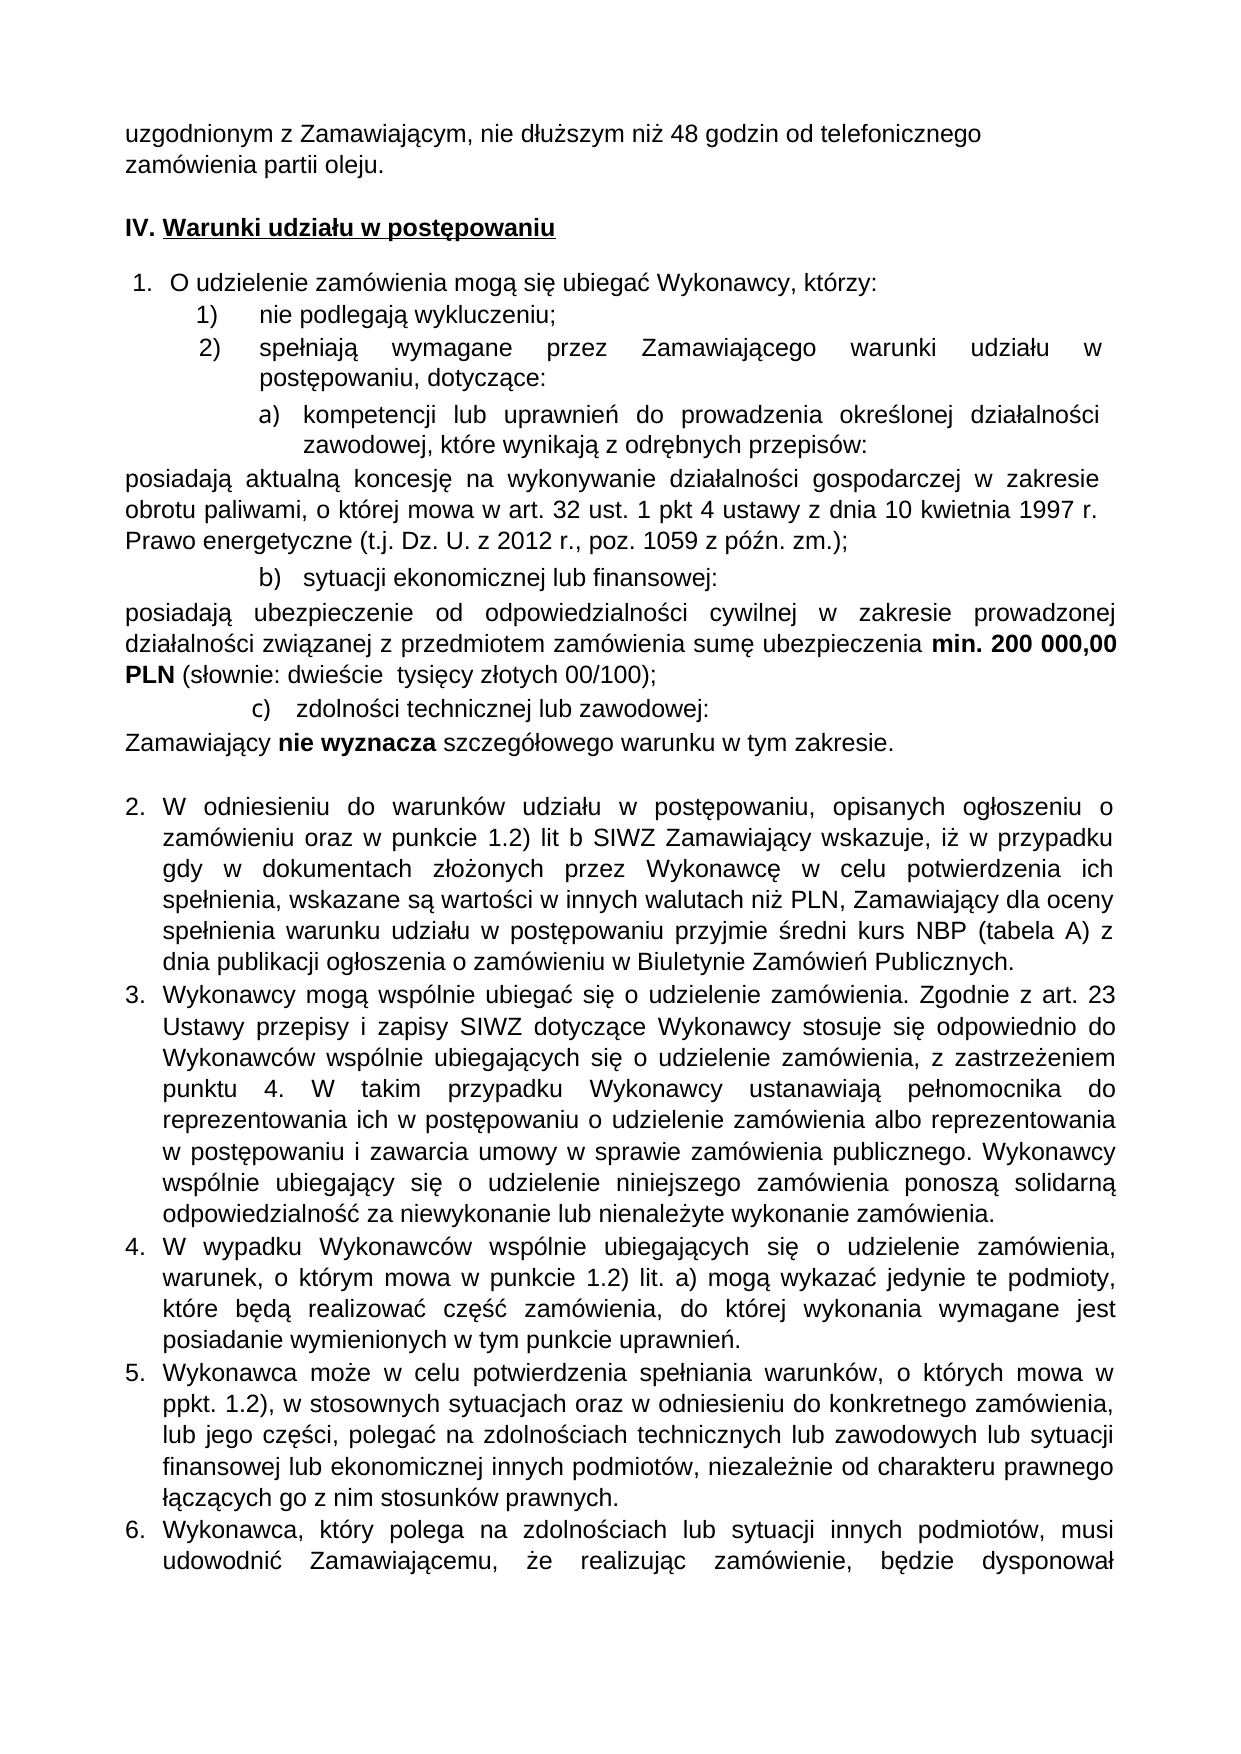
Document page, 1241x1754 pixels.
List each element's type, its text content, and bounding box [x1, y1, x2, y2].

text Zamawiający nie wyznacza szczegółowego warunku w tym zakresie. [125, 728, 1117, 757]
text IV. Warunki udziału w postępowaniu [125, 213, 1117, 242]
list kompetencji lub uprawnień do prowadzenia określonej działalności zawodowej, które wynikają z odrębnych przepisów: [258, 397, 1101, 459]
list W odniesieniu do warunków udziału w postępowaniu, opisanych ogłoszeniu o zamówieniu oraz w punkcie 1.2) lit b SIWZ Zamawiający wskazuje, iż w przypadku gdy w dokumentach złożonych przez Wykonawcę w celu potwierdzenia ich spełnienia, wskazane są wartości w innych walutach niż PLN, Zamawiający dla oceny spełnienia warunku udziału w postępowaniu przyjmie średni kurs NBP (tabela A) z dnia publikacji ogłoszenia o zamówieniu w Biuletynie Zamówień Publicznych. [125, 792, 1115, 976]
text posiadają aktualną koncesję na wykonywanie działalności gospodarczej w zakresie obrotu paliwami, o której mowa w art. 32 ust. 1 pkt 4 ustawy z dnia 10 kwietnia 1997 r. Prawo energetyczne (t.j. Dz. U. z 2012 r., poz. 1059 z późn. zm.); [125, 463, 1101, 554]
list spełniają wymagane przez Zamawiającego warunki udziału w postępowaniu, dotyczące: [199, 332, 1103, 391]
list nie podlegają wykluczeniu; [196, 300, 1117, 328]
list zdolności technicznej lub zawodowej: [251, 691, 1117, 725]
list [125, 1515, 1115, 1575]
list Wykonawcy mogą wspólnie ubiegać się o udzielenie zamówienia. Zgodnie z art. 23 Ustawy przepisy i zapisy SIWZ dotyczące Wykonawcy stosuje się odpowiednio do Wykonawców wspólnie ubiegających się o udzielenie zamówienia, z zastrzeżeniem punktu 4. W takim przypadku Wykonawcy ustanawiają pełnomocnika do reprezentowania ich w postępowaniu o udzielenie zamówienia albo reprezentowania w postępowaniu i zawarcia umowy w sprawie zamówienia publicznego. Wykonawcy wspólnie ubiegający się o udzielenie niniejszego zamówienia ponoszą solidarną odpowiedzialność za niewykonanie lub nienależyte wykonanie zamówienia. [125, 980, 1117, 1228]
text posiadają ubezpieczenie od odpowiedzialności cywilnej w zakresie prowadzonej działalności związanej z przedmiotem zamówienia sumę ubezpieczenia min. 200 000,00 PLN (słownie: dwieście tysięcy złotych 00/100); [125, 598, 1117, 688]
list sytuacji ekonomicznej lub finansowej: [258, 560, 1117, 594]
list W wypadku Wykonawców wspólnie ubiegających się o udzielenie zamówienia, warunek, o którym mowa w punkcie 1.2) lit. a) mogą wykazać jedynie te podmioty, które będą realizować część zamówienia, do której wykonania wymagane jest posiadanie wymienionych w tym punkcie uprawnień. [125, 1232, 1117, 1354]
list O udzielenie zamówienia mogą się ubiegać Wykonawcy, którzy: [132, 268, 1117, 297]
list Wykonawca może w celu potwierdzenia spełniania warunków, o których mowa w ppkt. 1.2), w stosownych sytuacjach oraz w odniesieniu do konkretnego zamówienia, lub jego części, polegać na zdolnościach technicznych lub zawodowych lub sytuacji finansowej lub ekonomicznej innych podmiotów, niezależnie od charakteru prawnego łączących go z nim stosunków prawnych. [125, 1358, 1115, 1511]
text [125, 119, 1007, 178]
